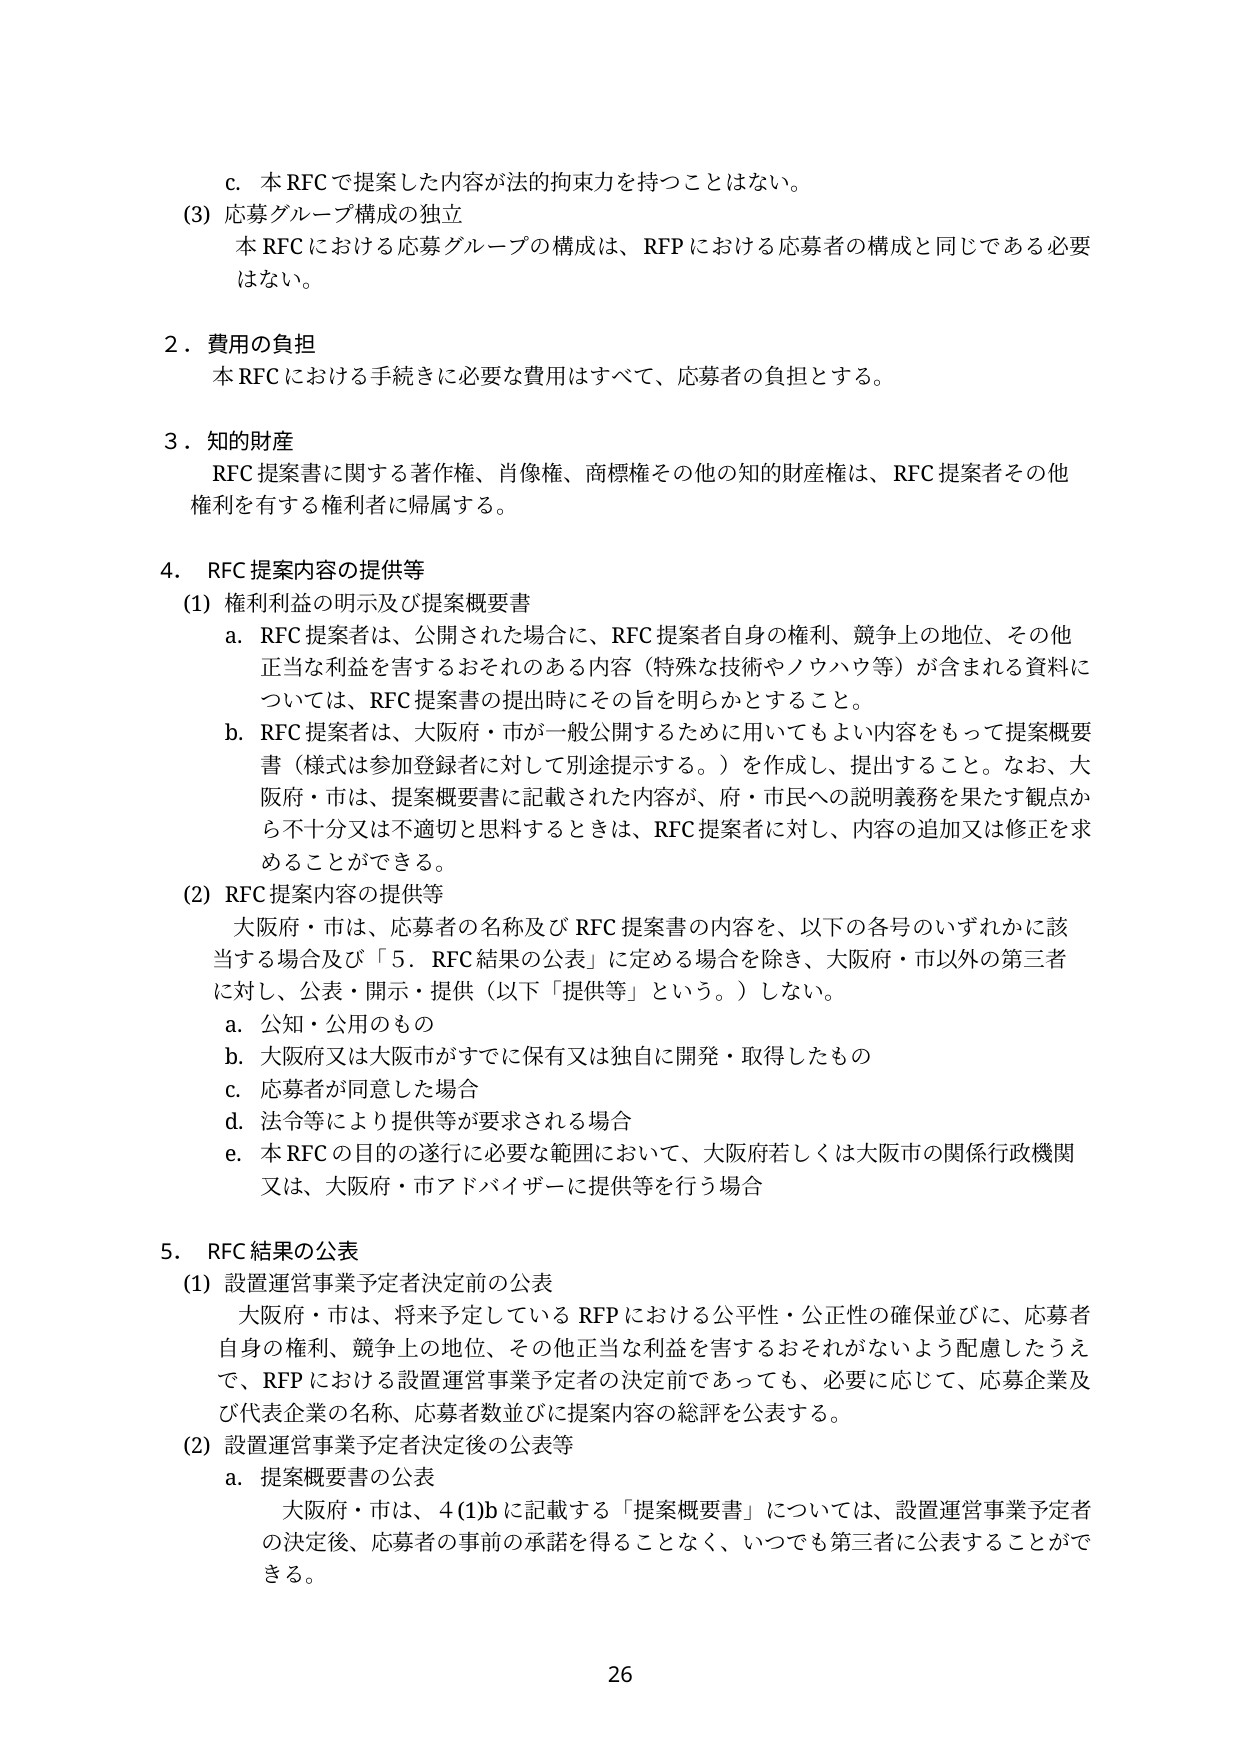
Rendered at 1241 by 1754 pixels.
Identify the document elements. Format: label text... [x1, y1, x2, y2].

text 大阪府・市は、４(1)bに記載する「提案概要書」については、設置運営事業予定者の決定後、応募者の事前の承諾を得ることなく、いつでも第三者に公表することができる。 [261, 1492, 1092, 1590]
list 応募者が同意した場合 [224, 1071, 1092, 1104]
list 公知・公用のもの [224, 1007, 1092, 1039]
list 本RFCの目的の遂行に必要な範囲において、大阪府若しくは大阪市の関係行政機関又は、大阪府・市アドバイザーに提供等を行う場合 [224, 1136, 1092, 1201]
text 本RFCにおける応募グループの構成は、RFPにおける応募者の構成と同じである必要はない。 [235, 229, 1093, 294]
subtitle RFC結果の公表 [160, 1233, 1092, 1266]
text 大阪府・市は、応募者の名称及びRFC提案書の内容を、以下の各号のいずれかに該当する場合及び「５．RFC結果の公表」に定める場合を除き、大阪府・市以外の第三者に対し、公表・開示・提供（以下「提供等」という。）しない。 [212, 909, 1069, 1007]
subtitle RFC提案者は、公開された場合に、RFC提案者自身の権利、競争上の地位、その他正当な利益を害するおそれのある内容（特殊な技術やノウハウ等）が含まれる資料については、RFC提案書の提出時にその旨を明らかとすること。 [224, 618, 1092, 715]
text 大阪府・市は、将来予定しているRFPにおける公平性・公正性の確保並びに、応募者自身の権利、競争上の地位、その他正当な利益を害するおそれがないよう配慮したうえで、RFPにおける設置運営事業予定者の決定前であっても、必要に応じて、応募企業及び代表企業の名称、応募者数並びに提案内容の総評を公表する。 [218, 1298, 1092, 1428]
text 本RFCにおける手続きに必要な費用はすべて、応募者の負担とする。 [190, 359, 1069, 391]
list 大阪府又は大阪市がすでに保有又は独自に開発・取得したもの [224, 1039, 1092, 1071]
subtitle RFC提案内容の提供等 [160, 553, 1092, 585]
list 設置運営事業予定者決定後の公表等 [183, 1428, 1092, 1460]
list 本RFCで提案した内容が法的拘束力を持つことはない。 [224, 164, 1092, 197]
text RFC提案書に関する著作権、肖像権、商標権その他の知的財産権は、RFC提案者その他権利を有する権利者に帰属する。 [190, 456, 1069, 521]
subtitle 費用の負担 [160, 326, 1092, 359]
list 設置運営事業予定者決定前の公表 [183, 1266, 1092, 1298]
subtitle RFC提案内容の提供等 [183, 877, 1092, 909]
subtitle 権利利益の明示及び提案概要書 [183, 585, 1092, 618]
list 提案概要書の公表 [224, 1460, 1092, 1492]
list 法令等により提供等が要求される場合 [224, 1104, 1092, 1136]
subtitle 知的財産 [160, 423, 1093, 456]
subtitle RFC提案者は、大阪府・市が一般公開するために用いてもよい内容をもって提案概要書（様式は参加登録者に対して別途提示する。）を作成し、提出すること。なお、大阪府・市は、提案概要書に記載された内容が、府・市民への説明義務を果たす観点から不十分又は不適切と思料するときは、RFC提案者に対し、内容の追加又は修正を求めることができる。 [224, 715, 1092, 877]
list 応募グループ構成の独立 [183, 197, 1092, 229]
